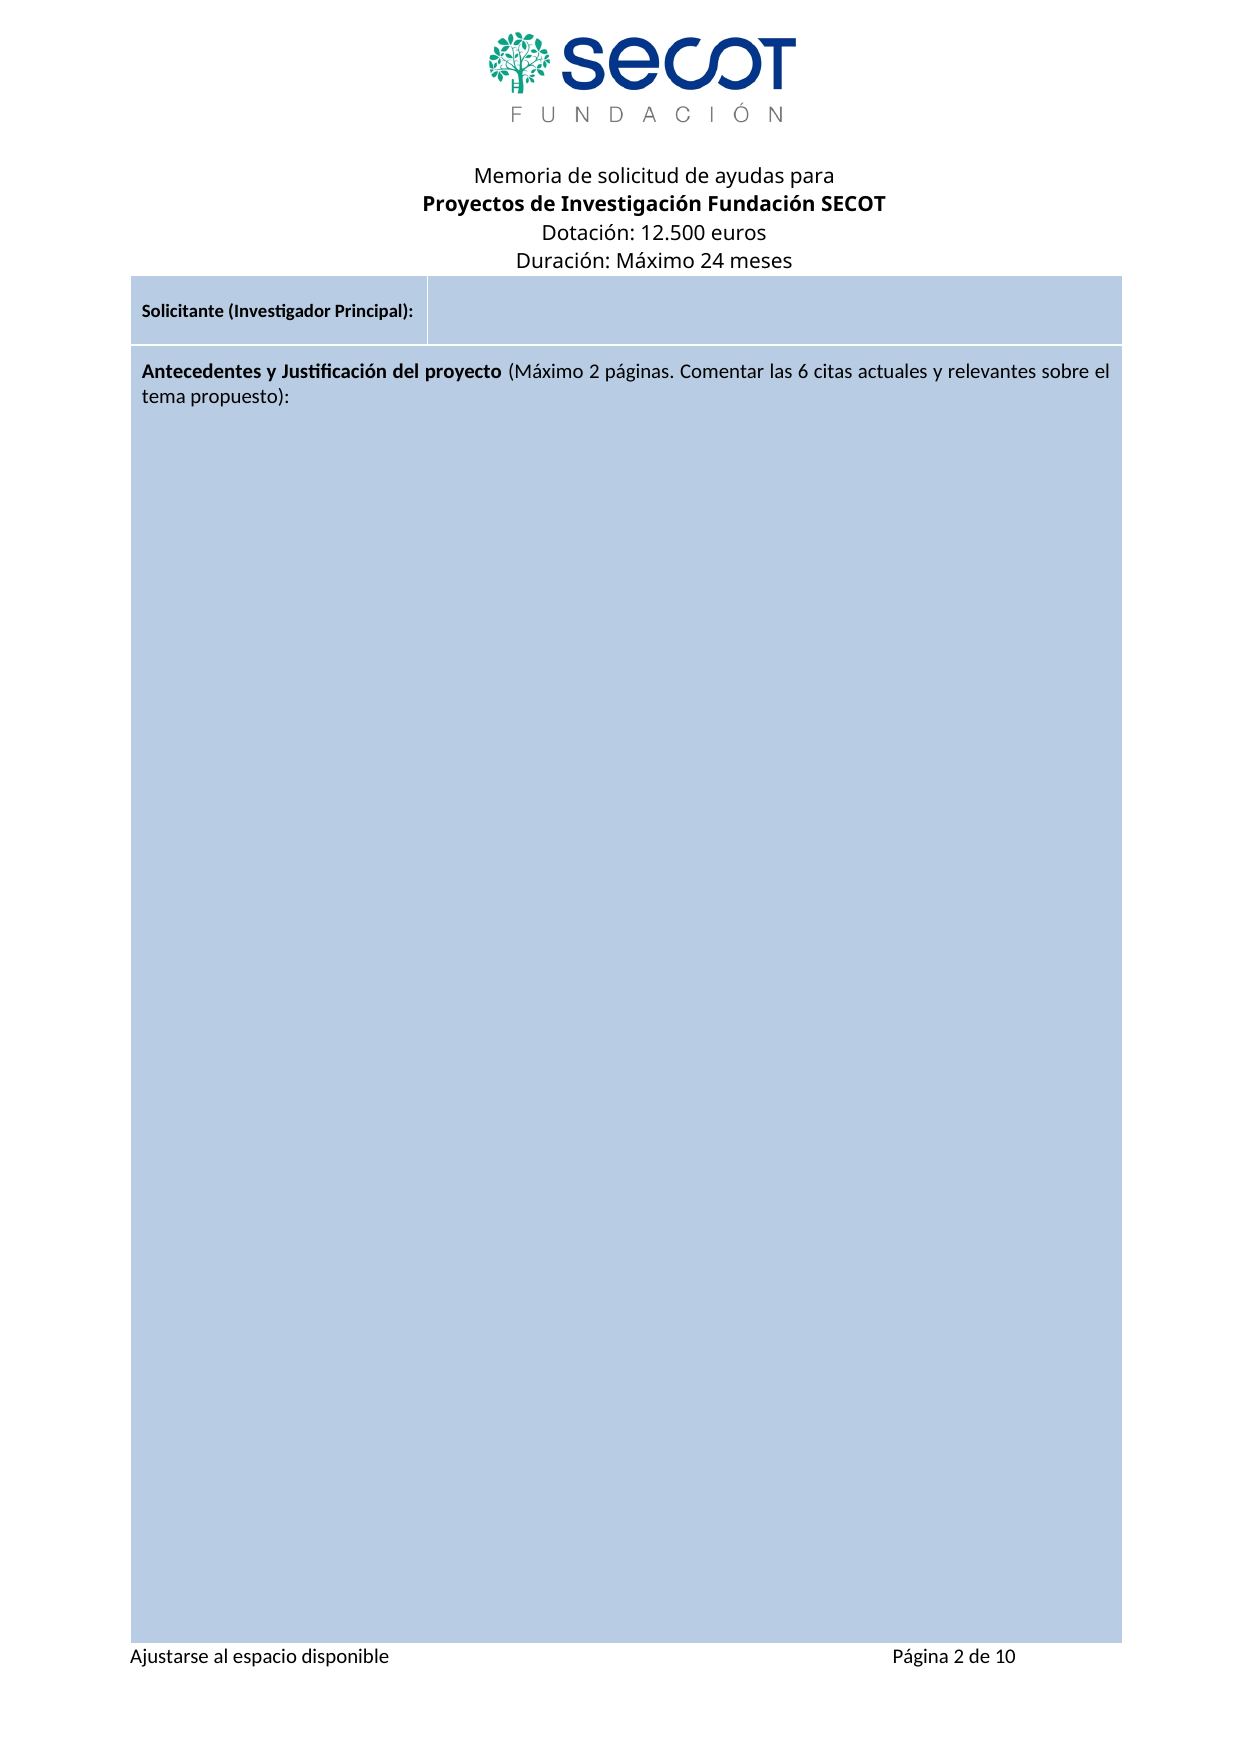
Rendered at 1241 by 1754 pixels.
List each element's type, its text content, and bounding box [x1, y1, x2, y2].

picture [483, 30, 800, 131]
table_header Solicitante (Investigador Principal): [131, 276, 427, 344]
table_header [428, 276, 1122, 344]
table_cell Antecedentes y Justificación del proyecto (Máximo 2 páginas. Comentar las 6 citas actuales y relevantes sobre el tema propuesto): [131, 346, 1122, 1643]
